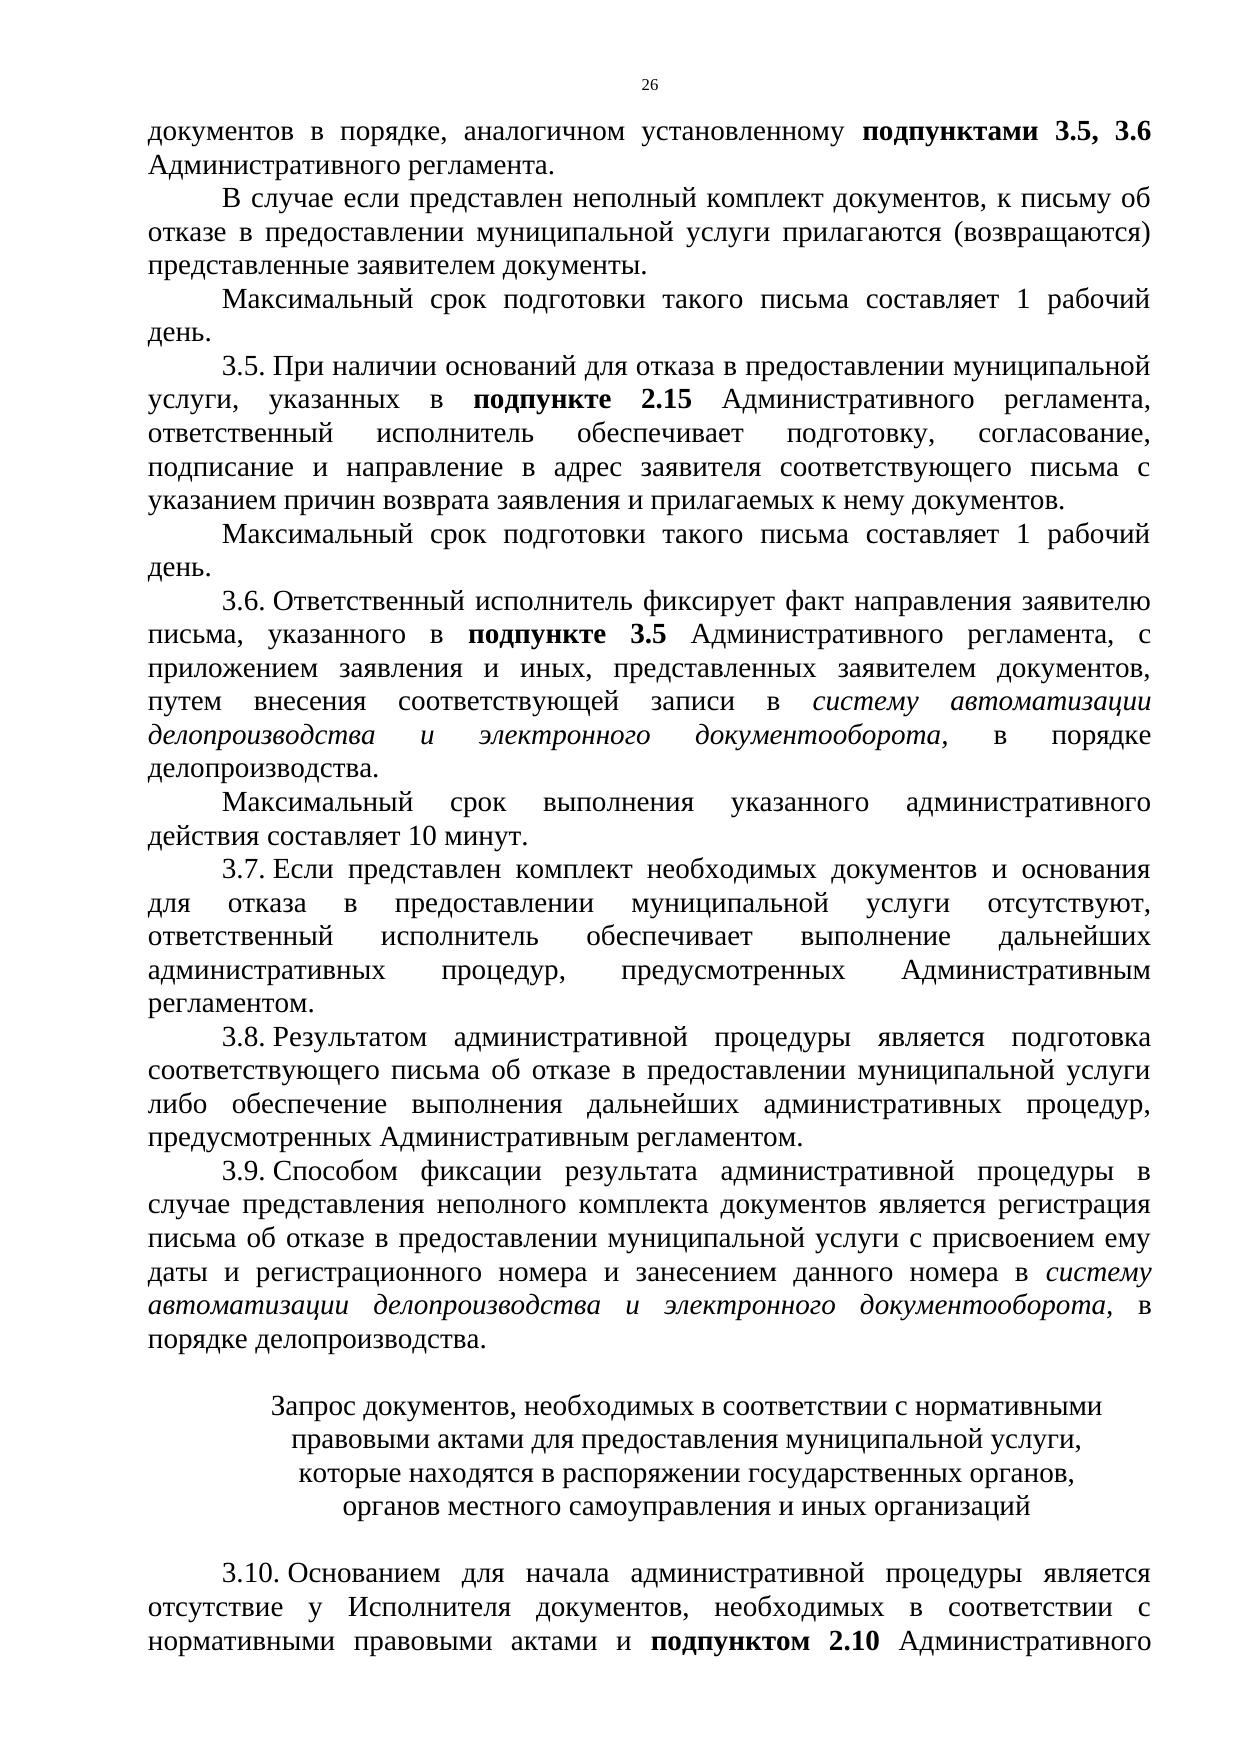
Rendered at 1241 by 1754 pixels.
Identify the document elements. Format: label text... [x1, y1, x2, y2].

text В случае если представлен неполный комплект документов, к письму об отказе в предоставлении муниципальной услуги прилагаются (возвращаются) представленные заявителем документы. [148, 180, 1152, 281]
text 3.9. Способом фиксации результата административной процедуры в случае представления неполного комплекта документов является регистрация письма об отказе в предоставлении муниципальной услуги с присвоением ему даты и регистрационного номера и занесением данного номера в систему автоматизации делопроизводства и электронного документооборота, в порядке делопроизводства. [148, 1153, 1152, 1354]
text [148, 1556, 1152, 1656]
text 3.5. При наличии оснований для отказа в предоставлении муниципальной услуги, указанных в подпункте 2.15 Административного регламента, ответственный исполнитель обеспечивает подготовку, согласование, подписание и направление в адрес заявителя соответствующего письма с указанием причин возврата заявления и прилагаемых к нему документов. [148, 348, 1152, 516]
text которые находятся в распоряжении государственных органов, [148, 1455, 1152, 1488]
text Запрос документов, необходимых в соответствии с нормативными [148, 1388, 1152, 1421]
text правовыми актами для предоставления муниципальной услуги, [148, 1421, 1152, 1455]
text Максимальный срок выполнения указанного административного действия составляет 10 минут. [148, 784, 1152, 851]
text Максимальный срок подготовки такого письма составляет 1 рабочий день. [148, 516, 1152, 583]
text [148, 113, 1152, 180]
text 3.6. Ответственный исполнитель фиксирует факт направления заявителю письма, указанного в подпункте 3.5 Административного регламента, с приложением заявления и иных, представленных заявителем документов, путем внесения соответствующей записи в систему автоматизации делопроизводства и электронного документооборота, в порядке делопроизводства. [148, 583, 1152, 784]
text 3.8. Результатом административной процедуры является подготовка соответствующего письма об отказе в предоставлении муниципальной услуги либо обеспечение выполнения дальнейших административных процедур, предусмотренных Административным регламентом. [148, 1019, 1152, 1153]
text Максимальный срок подготовки такого письма составляет 1 рабочий день. [148, 281, 1152, 348]
text органов местного самоуправления и иных организаций [148, 1488, 1152, 1522]
text 3.7. Если представлен комплект необходимых документов и основания для отказа в предоставлении муниципальной услуги отсутствуют, ответственный исполнитель обеспечивает выполнение дальнейших административных процедур, предусмотренных Административным регламентом. [148, 851, 1152, 1019]
